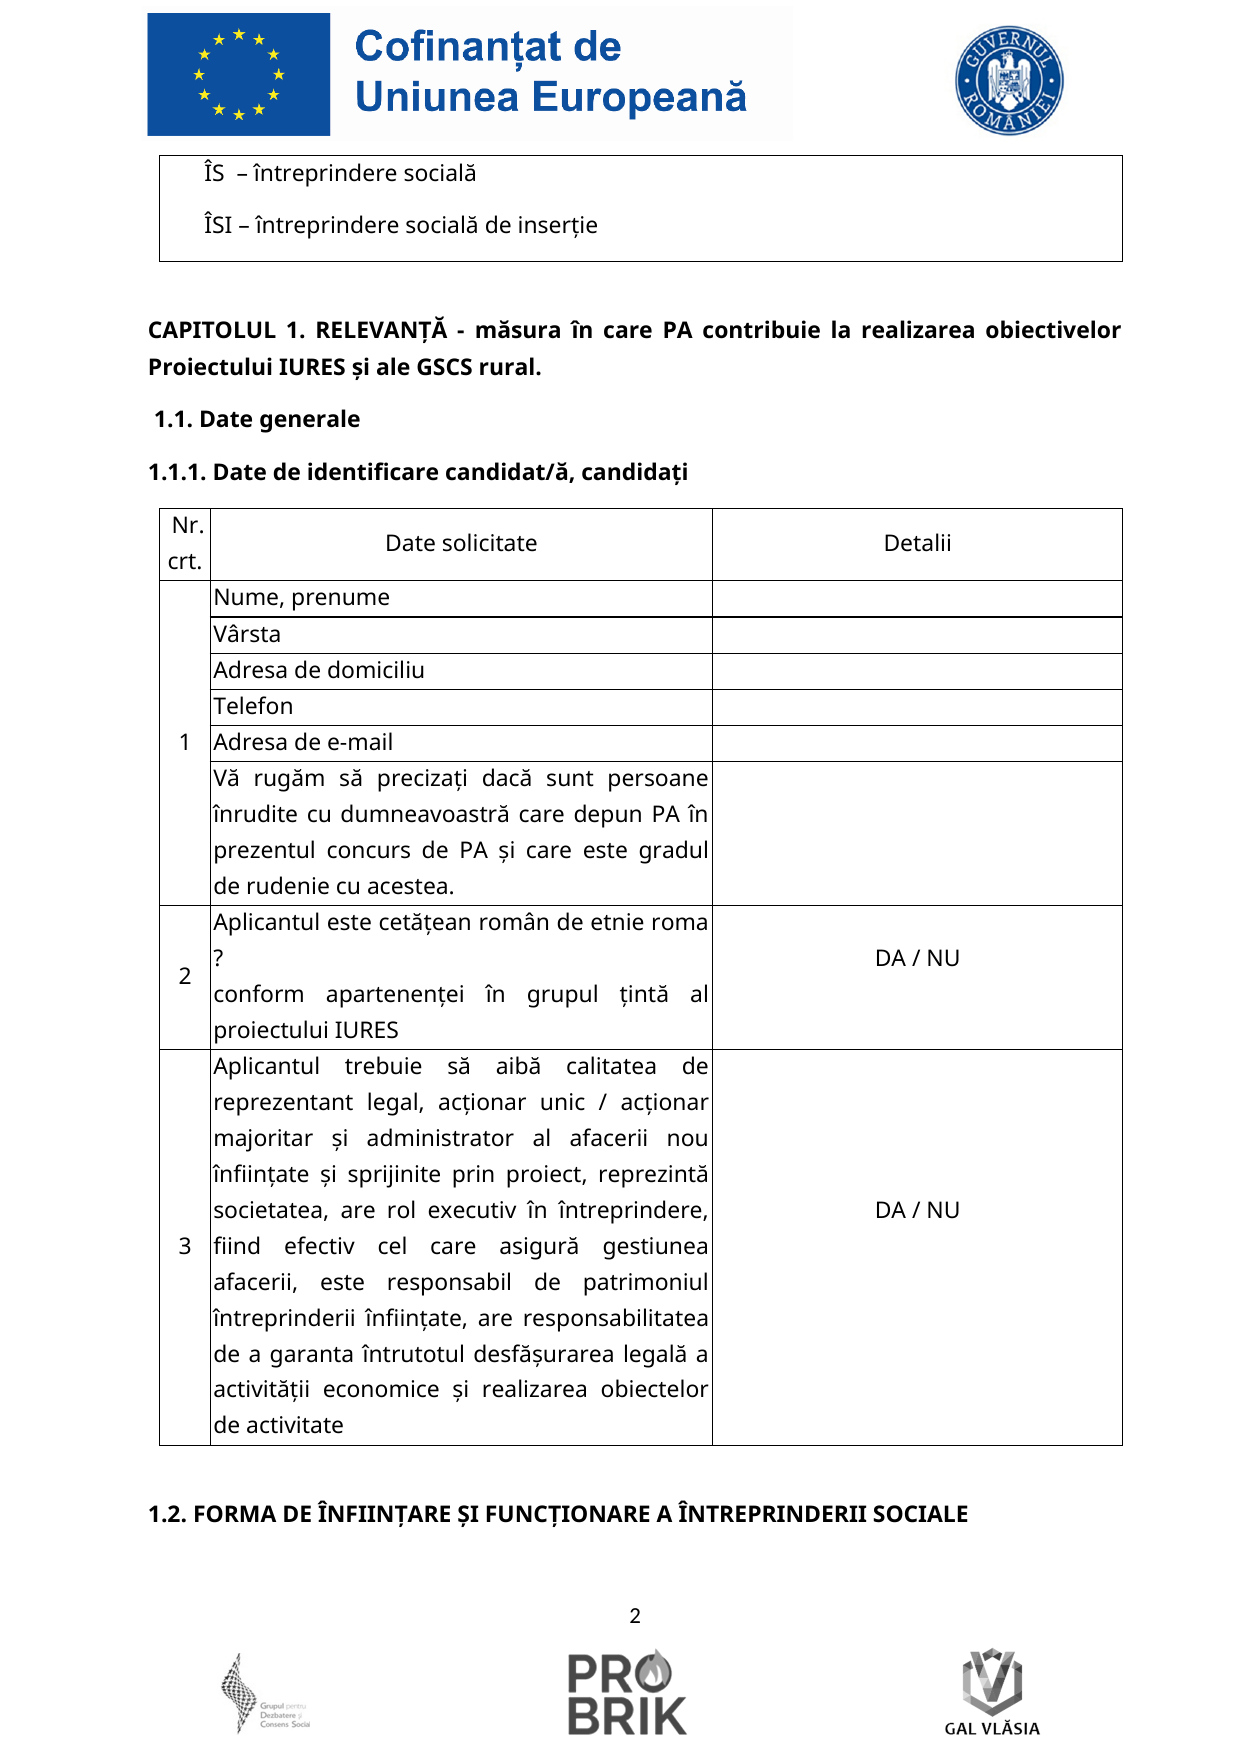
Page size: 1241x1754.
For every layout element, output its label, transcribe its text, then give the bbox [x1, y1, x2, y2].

table_cell [713, 726, 1122, 761]
text CAPITOLUL 1. RELEVANȚĂ - măsura în care PA contribuie la realizarea obiectivelor Proiectului IURES și ale GSCS rural. [148, 314, 1122, 382]
table_header Date solicitate [211, 509, 712, 580]
table_cell 3 [160, 1050, 210, 1444]
table_cell DA / NU [713, 1050, 1122, 1444]
table_header Nr. crt. [160, 509, 210, 580]
table_cell [713, 690, 1122, 725]
table_cell [713, 581, 1122, 616]
picture [140, 6, 793, 141]
table_header Detalii [713, 509, 1122, 580]
table_cell Aplicantul este cetățean român de etnie roma ? conform apartenenței în grupul țintă al proiectului IURES [211, 906, 712, 1049]
table_cell Nume, prenume [211, 581, 712, 616]
table_cell Telefon [211, 690, 712, 725]
table_cell Vă rugăm să precizați dacă sunt persoane înrudite cu dumneavoastră care depun PA în prezentul concurs de PA și care este gradul de rudenie cu acestea. [211, 762, 712, 905]
text 1.2. FORMA DE ÎNFIINȚARE ȘI FUNCȚIONARE A ÎNTREPRINDERII SOCIALE [148, 1498, 1122, 1529]
table_cell Aplicantul trebuie să aibă calitatea de reprezentant legal, acționar unic / acționar majoritar și administrator al afacerii nou înființate și sprijinite prin proiect, reprezintă societatea, are rol executiv în întreprindere, fiind efectiv cel care asigură gestiunea afacerii, este responsabil de patrimoniul întreprinderii înființate, are responsabilitatea de a garanta întrutotul desfășurarea legală a activității economice și realizarea obiectelor de activitate [211, 1050, 712, 1444]
table_cell Vârsta [211, 618, 712, 653]
picture [147, 1628, 1108, 1754]
text 1.1. Date generale [148, 403, 1122, 434]
table_cell DA / NU [713, 906, 1122, 1049]
table_cell [713, 654, 1122, 689]
table_cell Adresa de e-mail [211, 726, 712, 761]
table_cell [713, 762, 1122, 905]
table_cell Adresa de domiciliu [211, 654, 712, 689]
table_cell 2 [160, 906, 210, 1049]
table_cell [713, 618, 1122, 653]
text 1.1.1. Date de identificare candidat/ă, candidați [148, 456, 1122, 487]
table_cell 1 [160, 581, 210, 905]
